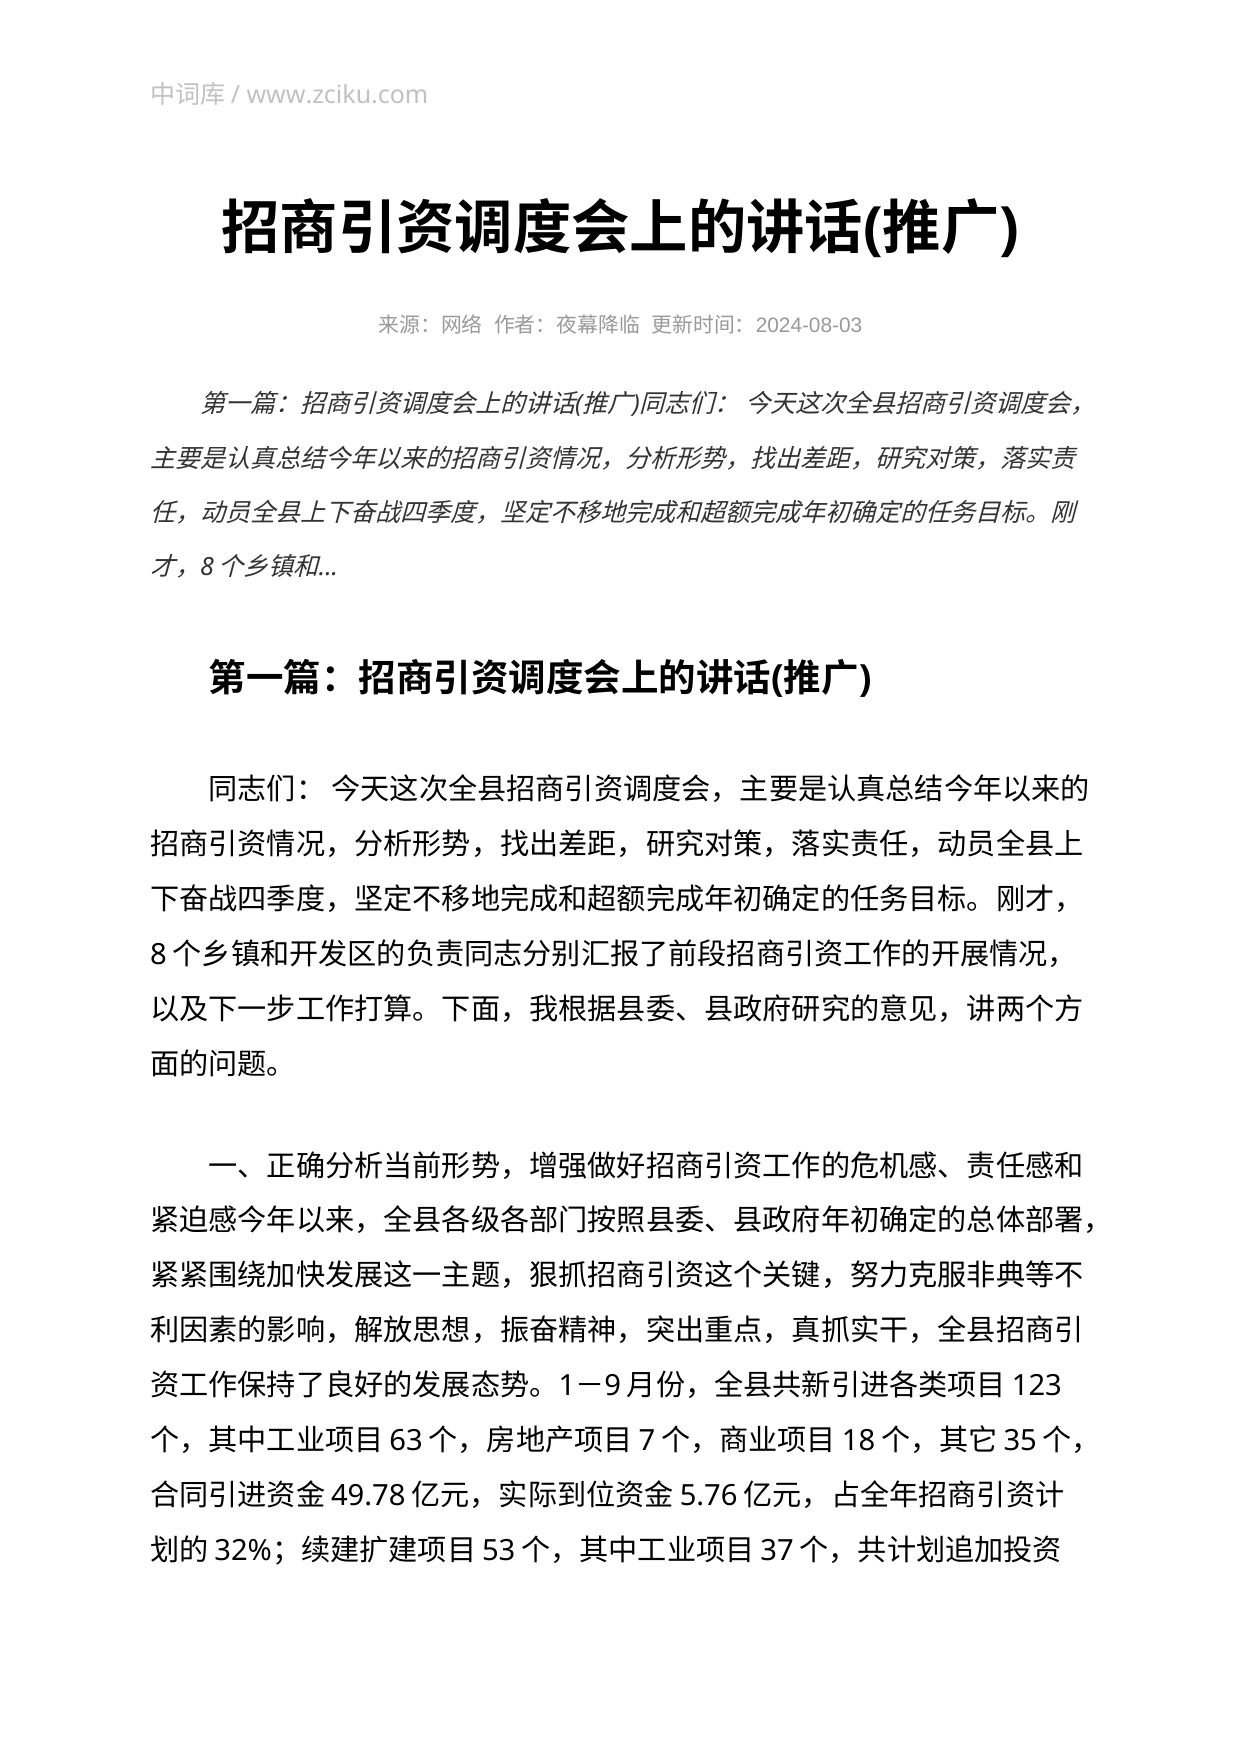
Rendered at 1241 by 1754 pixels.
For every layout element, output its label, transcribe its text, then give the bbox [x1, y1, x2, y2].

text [150, 1142, 1090, 1569]
text 第一篇：招商引资调度会上的讲话(推广) [150, 648, 1090, 703]
text 第一篇：招商引资调度会上的讲话(推广)同志们： 今天这次全县招商引资调度会，主要是认真总结今年以来的招商引资情况，分析形势，找出差距，研究对策，落实责任，动员全县上下奋战四季度，坚定不移地完成和超额完成年初确定的任务目标。刚才，8个乡镇和... [150, 384, 1090, 583]
subtitle 招商引资调度会上的讲话(推广) [150, 181, 1090, 266]
text 同志们： 今天这次全县招商引资调度会，主要是认真总结今年以来的招商引资情况，分析形势，找出差距，研究对策，落实责任，动员全县上下奋战四季度，坚定不移地完成和超额完成年初确定的任务目标。刚才，8个乡镇和开发区的负责同志分别汇报了前段招商引资工作的开展情况，以及下一步工作打算。下面，我根据县委、县政府研究的意见，讲两个方面的问题。 [150, 766, 1090, 1083]
text 来源：网络 作者：夜幕降临 更新时间：2024-08-03 [150, 313, 1090, 337]
